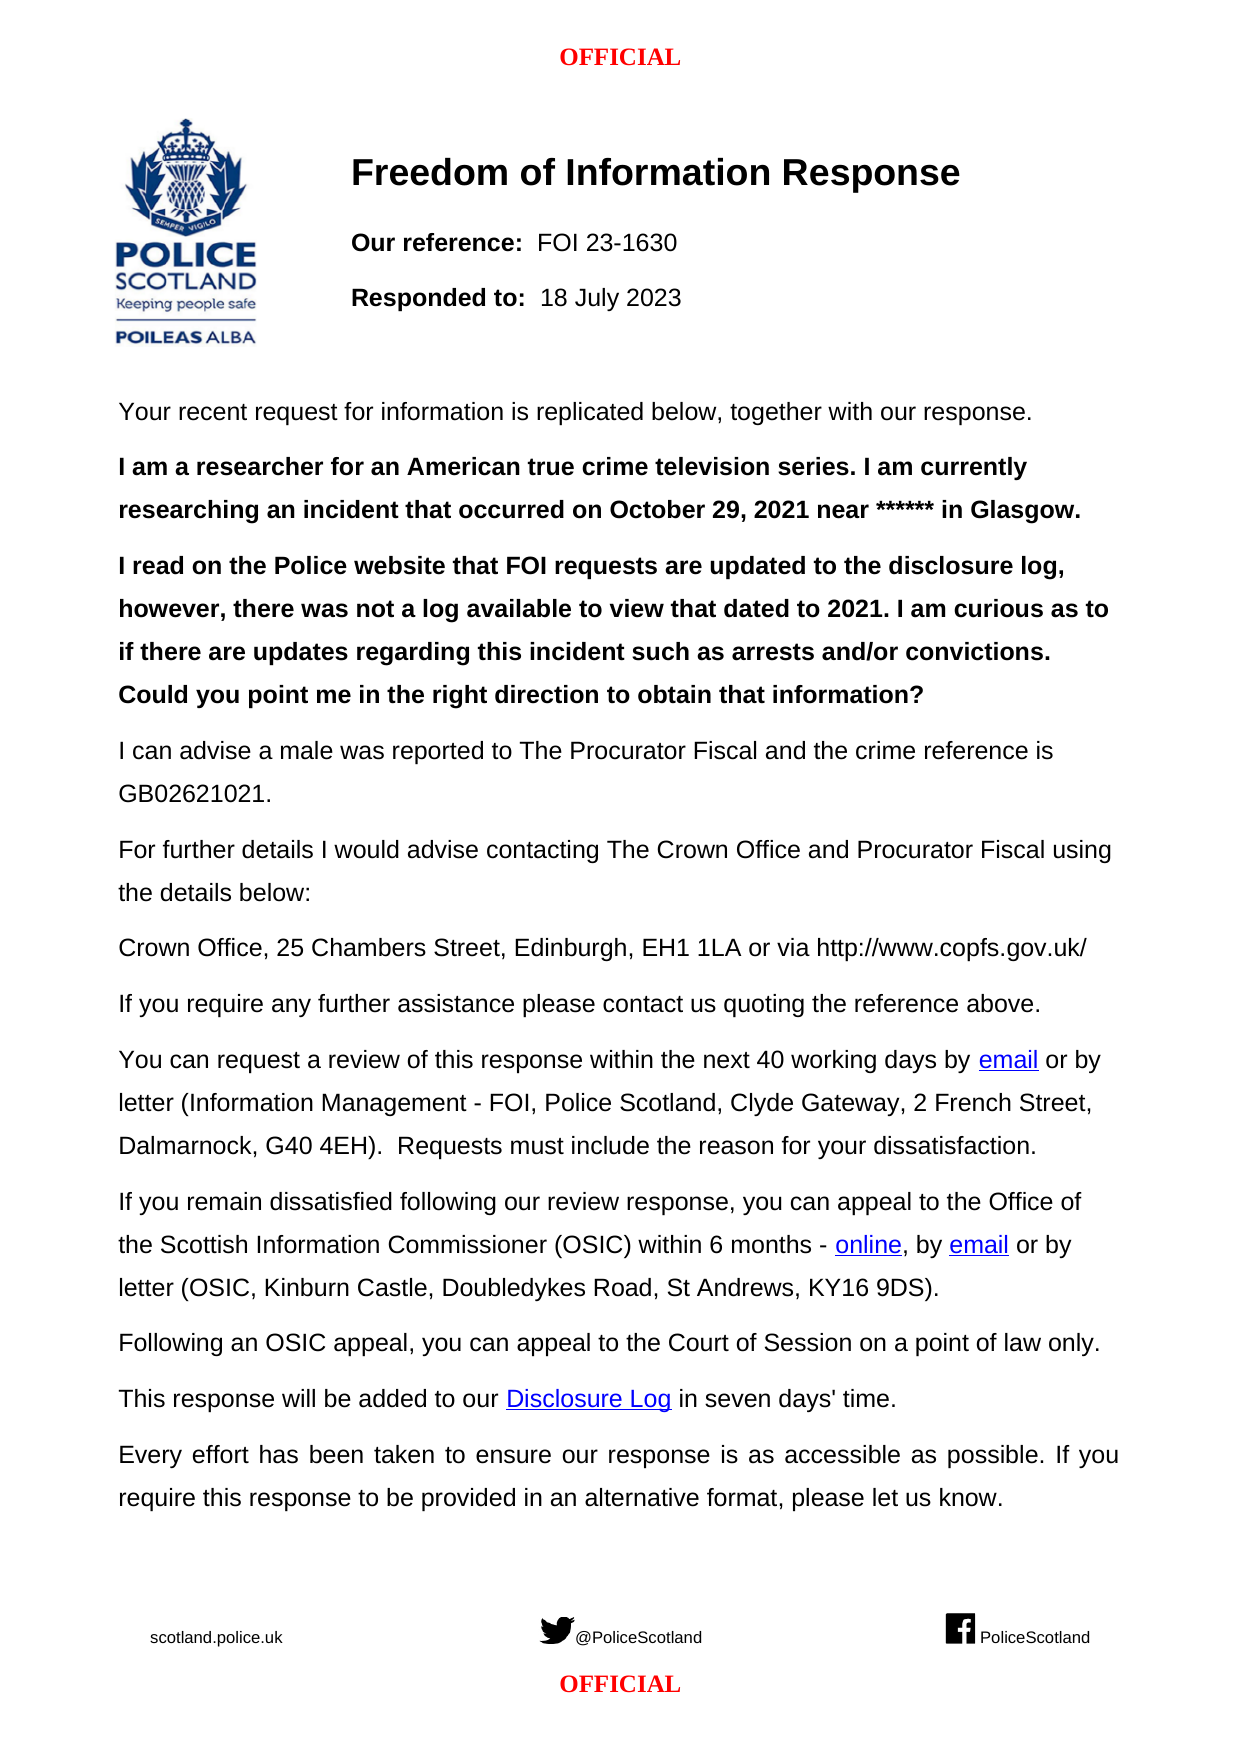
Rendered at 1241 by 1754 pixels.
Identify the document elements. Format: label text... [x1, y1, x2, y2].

text If you remain dissatisfied following our review response, you can appeal to the Office of the Scottish Information Commissioner (OSIC) within 6 months - online, by email or by letter (OSIC, Kinburn Castle, Doubledykes Road, St Andrews, KY16 9DS). [118, 1186, 1122, 1301]
text Following an OSIC appeal, you can appeal to the Court of Session on a point of law only. [118, 1328, 1122, 1357]
text This response will be added to our Disclosure Log in seven days' time. [118, 1384, 1122, 1413]
table_header [103, 118, 339, 384]
text Every effort has been taken to ensure our response is as accessible as possible. If you require this response to be provided in an alternative format, please let us know. [118, 1439, 1122, 1511]
table_header Freedom of Information Response Our reference: FOI 23-1630 Responded to: 18 July 2023 [340, 118, 1121, 384]
text If you require any further assistance please contact us quoting the reference above. [118, 989, 1122, 1018]
text I read on the Police website that FOI requests are updated to the disclosure log, however, there was not a log available to view that dated to 2021. I am curious as to if there are updates regarding this incident such as arrests and/or convictions. Could you point me in the right direction to obtain that information? [118, 551, 1122, 709]
text I can advise a male was reported to The Procurator Fiscal and the crime reference is GB02621021. [118, 736, 1122, 808]
text I am a researcher for an American true crime television series. I am currently researching an incident that occurred on October 29, 2021 near ****** in Glasgow. [118, 452, 1122, 524]
picture [114, 118, 257, 347]
picture [538, 1617, 575, 1644]
text Your recent request for information is replicated below, together with our response. [118, 396, 1122, 425]
picture [945, 1613, 976, 1644]
text Crown Office, 25 Chambers Street, Edinburgh, EH1 1LA or via http://www.copfs.gov.uk/ [118, 933, 1122, 962]
text You can request a review of this response within the next 40 working days by email or by letter (Information Management - FOI, Police Scotland, Clyde Gateway, 2 French Street, Dalmarnock, G40 4EH). Requests must include the reason for your dissatisfaction. [118, 1044, 1122, 1159]
text For further details I would advise contacting The Crown Office and Procurator Fiscal using the details below: [118, 834, 1122, 906]
